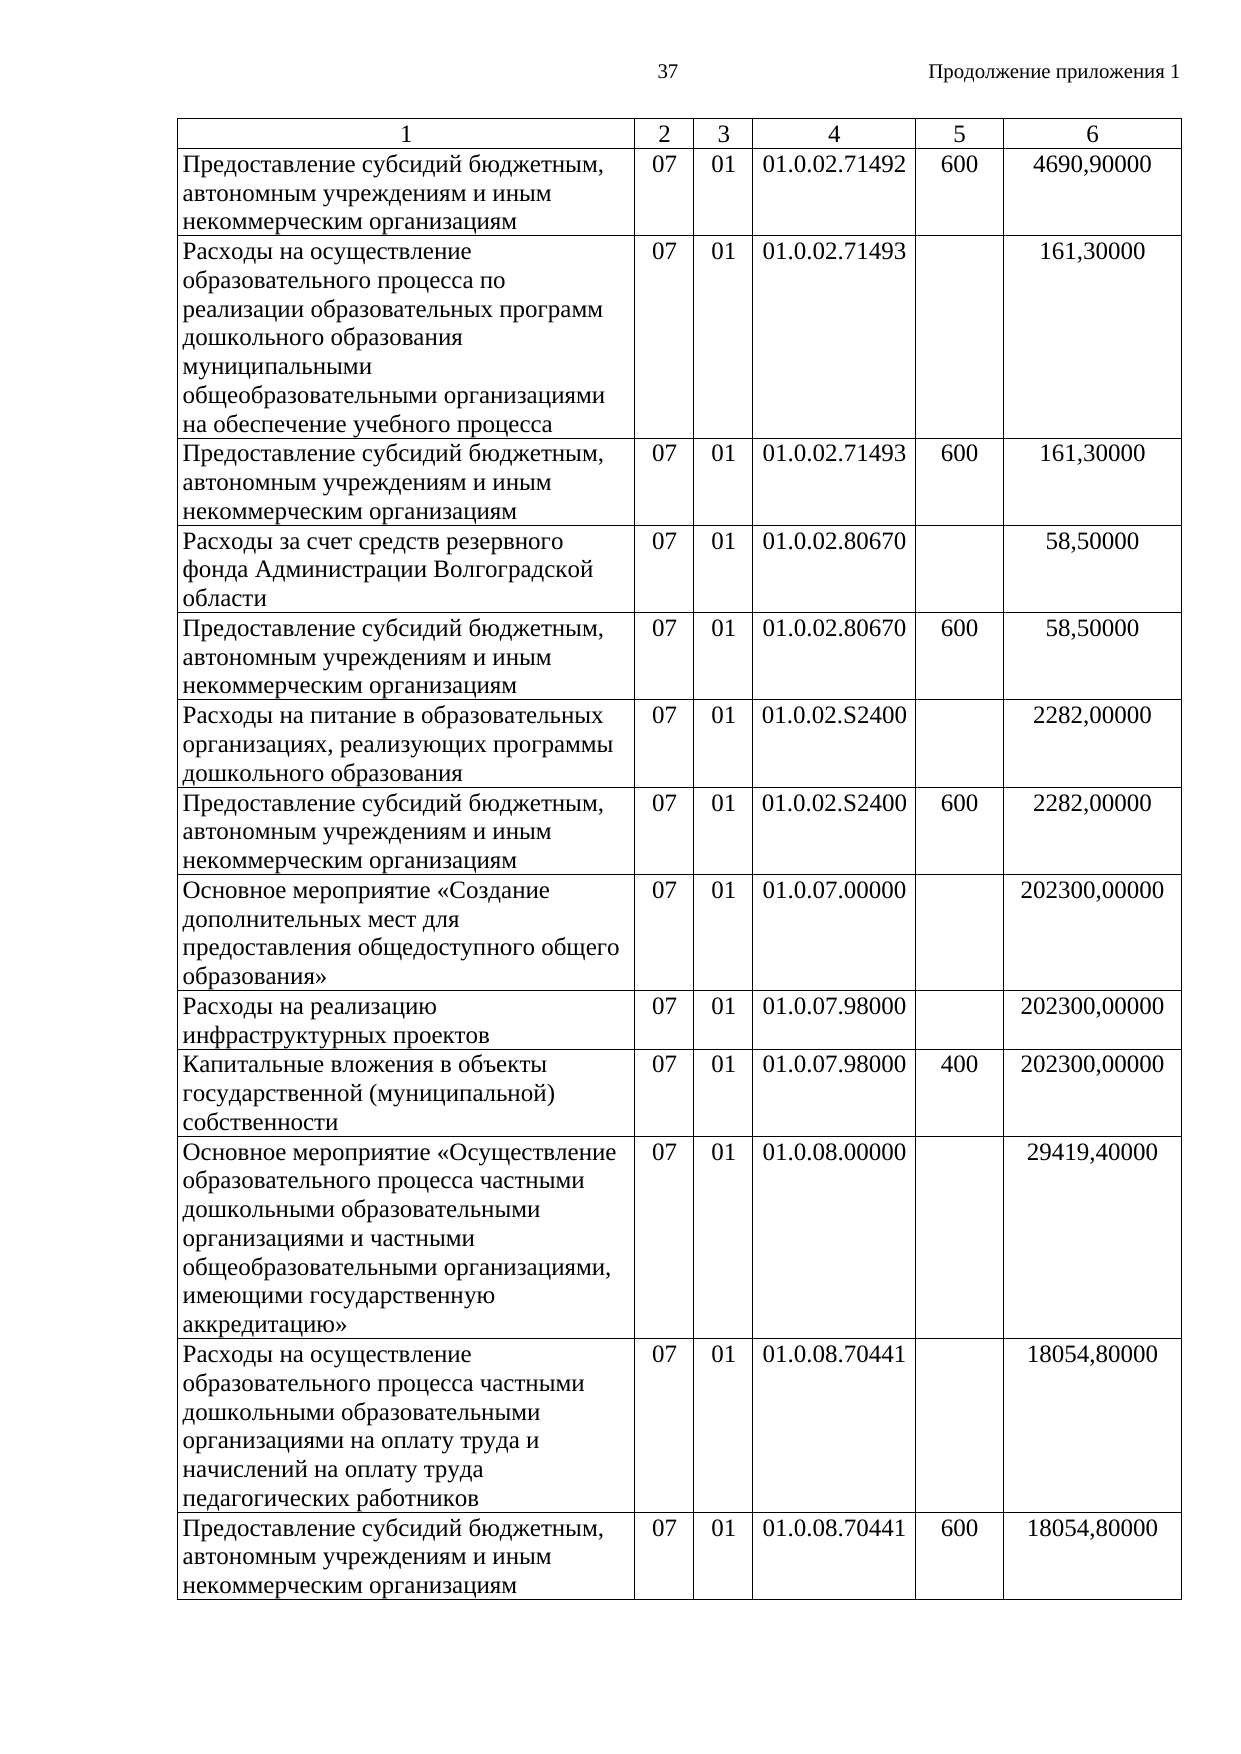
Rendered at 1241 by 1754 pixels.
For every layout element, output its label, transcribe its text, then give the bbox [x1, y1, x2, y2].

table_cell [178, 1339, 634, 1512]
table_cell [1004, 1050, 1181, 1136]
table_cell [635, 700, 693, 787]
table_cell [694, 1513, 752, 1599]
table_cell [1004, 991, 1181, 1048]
table_header 3 [694, 119, 752, 148]
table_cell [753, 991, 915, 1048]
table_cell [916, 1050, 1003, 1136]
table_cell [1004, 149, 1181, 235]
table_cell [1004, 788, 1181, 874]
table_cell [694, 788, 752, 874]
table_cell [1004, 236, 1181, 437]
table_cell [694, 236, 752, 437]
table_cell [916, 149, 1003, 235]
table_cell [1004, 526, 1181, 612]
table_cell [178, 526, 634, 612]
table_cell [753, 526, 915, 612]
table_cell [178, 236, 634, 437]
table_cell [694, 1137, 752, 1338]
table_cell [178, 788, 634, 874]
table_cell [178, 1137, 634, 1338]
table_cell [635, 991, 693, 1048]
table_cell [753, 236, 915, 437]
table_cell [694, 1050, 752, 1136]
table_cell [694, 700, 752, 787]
table_header 1 [178, 119, 634, 148]
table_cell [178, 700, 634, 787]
table_header 6 [1004, 119, 1181, 148]
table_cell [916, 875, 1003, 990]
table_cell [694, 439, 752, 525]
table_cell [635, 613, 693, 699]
table_header 4 [753, 119, 915, 148]
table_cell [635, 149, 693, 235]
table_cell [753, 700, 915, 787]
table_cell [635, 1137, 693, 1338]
table_header 2 [635, 119, 693, 148]
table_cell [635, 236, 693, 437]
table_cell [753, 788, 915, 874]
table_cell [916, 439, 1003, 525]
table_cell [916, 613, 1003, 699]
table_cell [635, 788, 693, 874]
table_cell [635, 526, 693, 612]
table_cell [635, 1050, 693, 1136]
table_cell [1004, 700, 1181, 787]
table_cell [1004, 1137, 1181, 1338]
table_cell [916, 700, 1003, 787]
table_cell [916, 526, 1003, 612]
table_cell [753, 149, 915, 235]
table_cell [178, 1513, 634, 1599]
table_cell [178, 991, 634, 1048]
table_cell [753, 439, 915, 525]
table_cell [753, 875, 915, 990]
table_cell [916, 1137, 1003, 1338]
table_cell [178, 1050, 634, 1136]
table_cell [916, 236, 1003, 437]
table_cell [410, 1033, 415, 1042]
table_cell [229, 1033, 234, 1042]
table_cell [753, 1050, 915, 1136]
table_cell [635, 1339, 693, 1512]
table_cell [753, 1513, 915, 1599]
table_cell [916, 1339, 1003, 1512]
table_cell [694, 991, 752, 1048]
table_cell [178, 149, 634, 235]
table_header 5 [916, 119, 1003, 148]
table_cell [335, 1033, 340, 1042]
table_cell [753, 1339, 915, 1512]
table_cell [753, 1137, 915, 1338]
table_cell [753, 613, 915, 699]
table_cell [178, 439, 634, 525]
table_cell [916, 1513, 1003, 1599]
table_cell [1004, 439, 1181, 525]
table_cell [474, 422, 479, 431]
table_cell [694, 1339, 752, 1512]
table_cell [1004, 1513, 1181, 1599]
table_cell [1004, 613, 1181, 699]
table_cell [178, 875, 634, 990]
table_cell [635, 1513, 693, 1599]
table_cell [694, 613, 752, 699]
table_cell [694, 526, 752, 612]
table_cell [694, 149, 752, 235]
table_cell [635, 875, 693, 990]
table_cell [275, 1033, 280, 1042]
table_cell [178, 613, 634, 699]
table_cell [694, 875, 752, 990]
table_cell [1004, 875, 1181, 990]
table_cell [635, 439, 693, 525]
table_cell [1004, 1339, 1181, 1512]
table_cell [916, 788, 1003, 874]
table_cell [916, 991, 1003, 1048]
